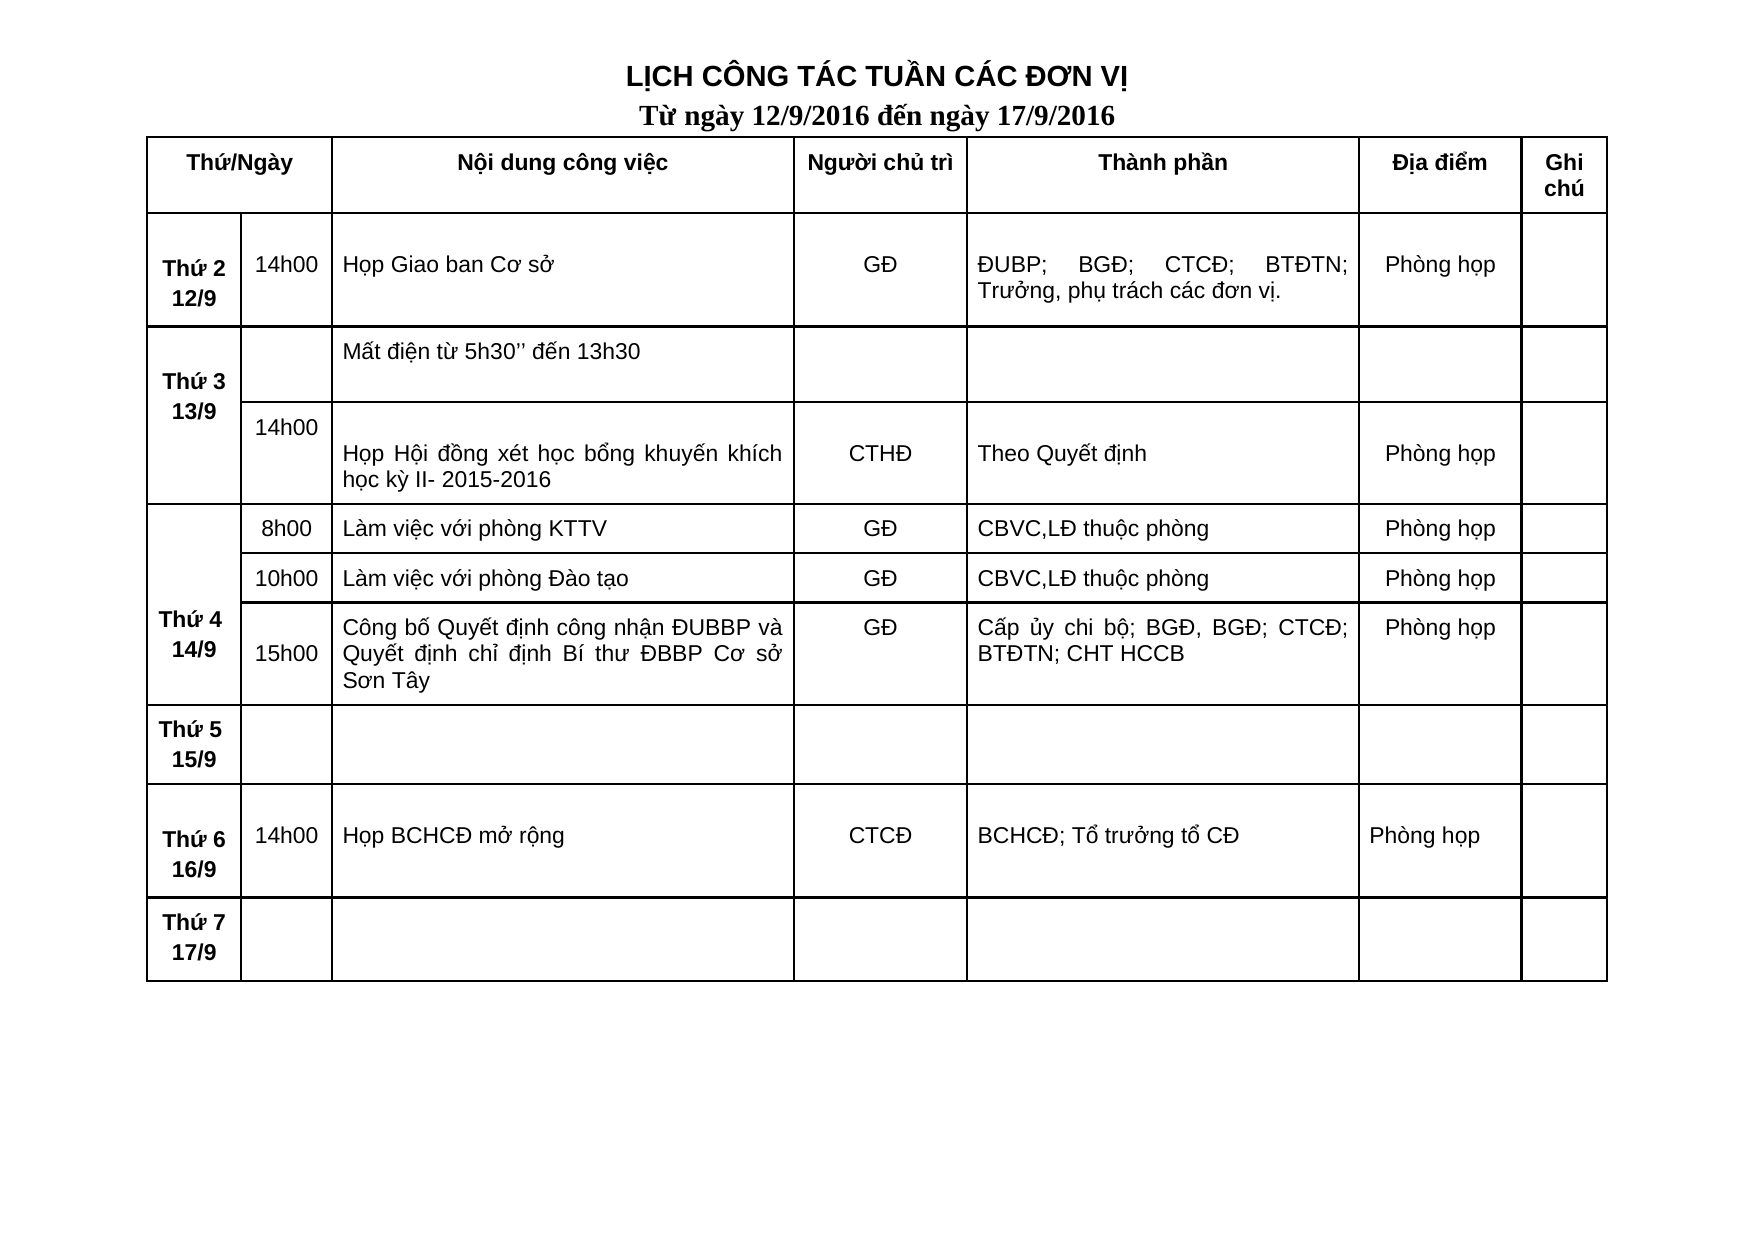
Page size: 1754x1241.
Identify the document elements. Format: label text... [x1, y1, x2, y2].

table_cell [1523, 604, 1606, 703]
table_cell [1523, 899, 1606, 980]
table_cell GĐ [795, 505, 966, 552]
table_cell Thứ 3 13/9 [148, 328, 240, 503]
table_cell Làm việc với phòng KTTV [333, 505, 793, 552]
table_header Thứ/Ngày [148, 138, 331, 212]
text Từ ngày 12/9/2016 đến ngày 17/9/2016 [59, 98, 1695, 131]
table_cell [1360, 328, 1520, 401]
table_cell [242, 706, 331, 783]
table_cell GĐ [795, 554, 966, 601]
table_cell 14h00 [242, 214, 331, 325]
table_cell GĐ [795, 604, 966, 703]
table_cell Phòng họp [1360, 214, 1520, 325]
table_cell Thứ 7 17/9 [148, 899, 240, 980]
table_cell Phòng họp [1360, 604, 1520, 703]
table_cell CTHĐ [795, 403, 966, 503]
table_cell [1523, 505, 1606, 552]
table_cell Phòng họp [1360, 505, 1520, 552]
table_cell [1523, 403, 1606, 503]
table_cell Mất điện từ 5h30’’ đến 13h30 [333, 328, 793, 401]
table_cell Họp Hội đồng xét học bổng khuyến khích học kỳ II- 2015-2016 [333, 403, 793, 503]
table_cell 15h00 [242, 604, 331, 703]
table_cell [1523, 554, 1606, 601]
table_cell Phòng họp [1360, 403, 1520, 503]
table_cell 10h00 [242, 554, 331, 601]
table_cell [1360, 899, 1520, 980]
table_cell Cấp ủy chi bộ; BGĐ, BGĐ; CTCĐ; BTĐTN; CHT HCCB [968, 604, 1358, 703]
table_cell [1523, 706, 1606, 783]
table_header Địa điểm [1360, 138, 1520, 212]
table_cell [242, 899, 331, 980]
table_cell [333, 706, 793, 783]
table_cell Công bố Quyết định công nhận ĐUBBP và Quyết định chỉ định Bí thư ĐBBP Cơ sở Sơn Tây [333, 604, 793, 703]
table_cell Thứ 4 14/9 [148, 505, 240, 703]
table_cell CTCĐ [795, 785, 966, 896]
text LỊCH CÔNG TÁC TUẦN CÁC ĐƠN VỊ [59, 59, 1695, 93]
table_cell Phòng họp [1360, 554, 1520, 601]
table_cell [1523, 214, 1606, 325]
table_header Người chủ trì [795, 138, 966, 212]
table_cell [968, 706, 1358, 783]
table_cell 14h00 [242, 403, 331, 503]
table_cell [795, 706, 966, 783]
table_cell Họp Giao ban Cơ sở [333, 214, 793, 325]
table_cell CBVC,LĐ thuộc phòng [968, 505, 1358, 552]
table_cell [795, 328, 966, 401]
table_cell Phòng họp [1360, 785, 1520, 896]
table_cell GĐ [795, 214, 966, 325]
table_cell [968, 328, 1358, 401]
table_cell [1523, 328, 1606, 401]
table_cell Theo Quyết định [968, 403, 1358, 503]
table_header Thành phần [968, 138, 1358, 212]
table_cell Thứ 6 16/9 [148, 785, 240, 896]
table_cell Làm việc với phòng Đào tạo [333, 554, 793, 601]
table_cell [968, 899, 1358, 980]
table_cell [1360, 706, 1520, 783]
table_cell 8h00 [242, 505, 331, 552]
table_header Nội dung công việc [333, 138, 793, 212]
table_cell Thứ 5 15/9 [148, 706, 240, 783]
table_cell CBVC,LĐ thuộc phòng [968, 554, 1358, 601]
table_cell BCHCĐ; Tổ trưởng tổ CĐ [968, 785, 1358, 896]
table_cell [333, 899, 793, 980]
table_cell [242, 328, 331, 401]
table_cell 14h00 [242, 785, 331, 896]
table_cell ĐUBP; BGĐ; CTCĐ; BTĐTN; Trưởng, phụ trách các đơn vị. [968, 214, 1358, 325]
table_cell [1523, 785, 1606, 896]
table_cell [795, 899, 966, 980]
table_header Ghi chú [1523, 138, 1606, 212]
table_cell Thứ 2 12/9 [148, 214, 240, 325]
table_cell Họp BCHCĐ mở rộng [333, 785, 793, 896]
